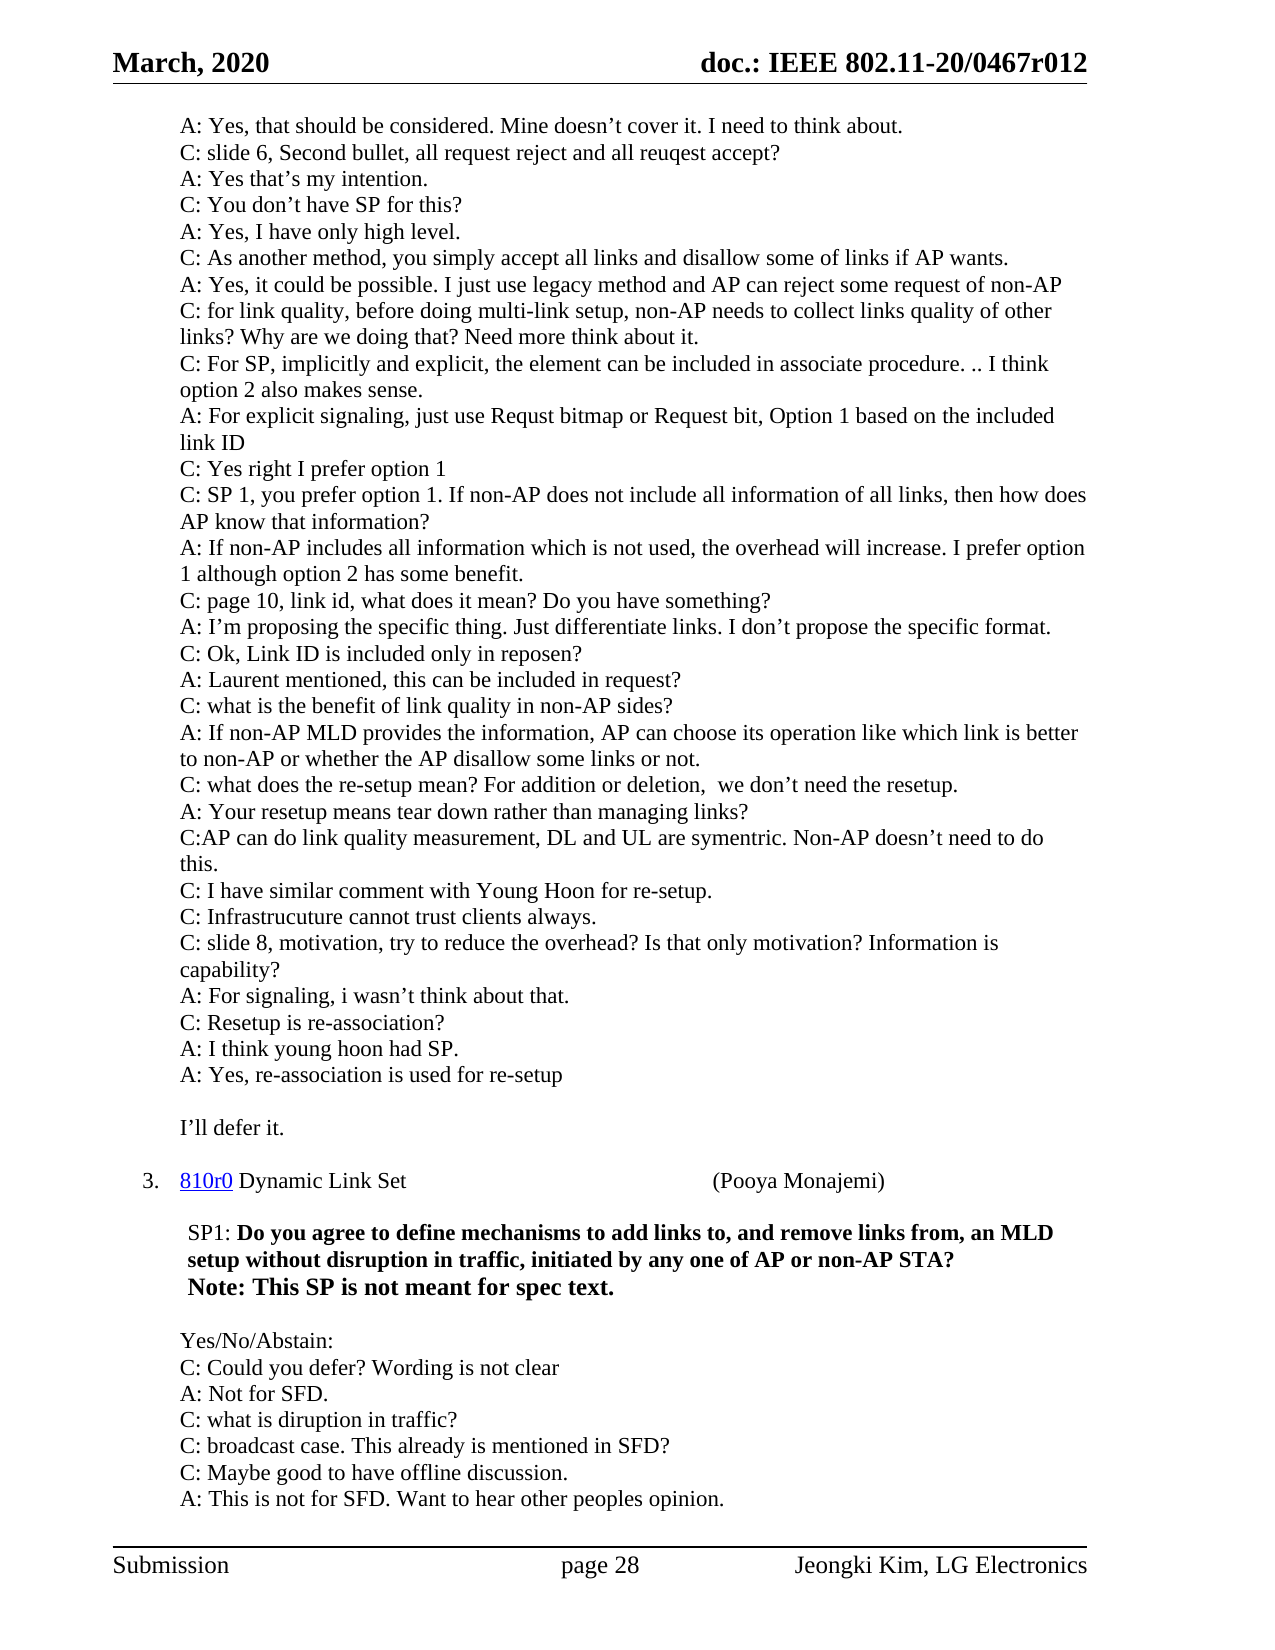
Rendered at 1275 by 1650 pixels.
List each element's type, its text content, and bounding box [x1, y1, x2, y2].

list A: If non-AP includes all information which is not used, the overhead will increase. I prefer option 1 although option 2 has some benefit. [179, 534, 1087, 587]
list C: what is the benefit of link quality in non-AP sides? [179, 692, 1087, 719]
list C: For SP, implicitly and explicit, the element can be included in associate procedure. .. I think option 2 also makes sense. [179, 350, 1087, 402]
list I’ll defer it. [179, 1114, 1087, 1140]
list C: Yes right I prefer option 1 [179, 455, 1087, 481]
list Yes/No/Abstain: [179, 1327, 1087, 1353]
list A: I think young hoon had SP. [179, 1035, 1087, 1061]
list C: broadcast case. This already is mentioned in SFD? [179, 1433, 1087, 1459]
list A: Yes that’s my intention. [179, 165, 1087, 192]
list A: Laurent mentioned, this can be included in request? [179, 666, 1087, 692]
list C: Infrastrucuture cannot trust clients always. [179, 903, 1087, 929]
list 810r0 Dynamic Link Set (Pooya Monajemi) [142, 1167, 1087, 1193]
list C: slide 6, Second bullet, all request reject and all reuqest accept? [179, 139, 1087, 165]
list C: slide 8, motivation, try to reduce the overhead? Is that only motivation? Information is capability? [179, 929, 1087, 982]
list C: SP 1, you prefer option 1. If non-AP does not include all information of all links, then how does AP know that information? [179, 481, 1087, 534]
list C: Resetup is re-association? [179, 1008, 1087, 1035]
list Note: This SP is not meant for spec text. [187, 1272, 1087, 1301]
list C: for link quality, before doing multi-link setup, non-AP needs to collect links quality of other links? Why are we doing that? Need more think about it. [179, 297, 1087, 350]
list A: I’m proposing the specific thing. Just differentiate links. I don’t propose the specific format. [179, 613, 1087, 639]
list A: Yes, re-association is used for re-setup [179, 1061, 1087, 1088]
list SP1: Do you agree to define mechanisms to add links to, and remove links from, an MLD setup without disruption in traffic, initiated by any one of AP or non-AP STA? [187, 1219, 1087, 1272]
list C: As another method, you simply accept all links and disallow some of links if AP wants. [179, 244, 1087, 271]
list C: You don’t have SP for this? [179, 192, 1087, 218]
list A: Not for SFD. [179, 1380, 1087, 1406]
list A: Yes, it could be possible. I just use legacy method and AP can reject some request of non-AP [179, 271, 1087, 297]
list C:AP can do link quality measurement, DL and UL are symentric. Non-AP doesn’t need to do this. [179, 824, 1087, 877]
list A: For signaling, i wasn’t think about that. [179, 982, 1087, 1008]
list A: Your resetup means tear down rather than managing links? [179, 798, 1087, 824]
list A: For explicit signaling, just use Requst bitmap or Request bit, Option 1 based on the included link ID [179, 402, 1087, 455]
list A: This is not for SFD. Want to hear other peoples opinion. [179, 1485, 1087, 1512]
list C: what is diruption in traffic? [179, 1406, 1087, 1433]
list C: Could you defer? Wording is not clear [179, 1353, 1087, 1380]
list C: what does the re-setup mean? For addition or deletion, we don’t need the resetup. [179, 771, 1087, 798]
list C: page 10, link id, what does it mean? Do you have something? [179, 587, 1087, 613]
list A: Yes, I have only high level. [179, 218, 1087, 244]
list A: Yes, that should be considered. Mine doesn’t cover it. I need to think about. [179, 112, 1087, 139]
list C: I have similar comment with Young Hoon for re-setup. [179, 877, 1087, 903]
list A: If non-AP MLD provides the information, AP can choose its operation like which link is better to non-AP or whether the AP disallow some links or not. [179, 719, 1087, 771]
list C: Maybe good to have offline discussion. [179, 1459, 1087, 1485]
list C: Ok, Link ID is included only in reposen? [179, 639, 1087, 666]
